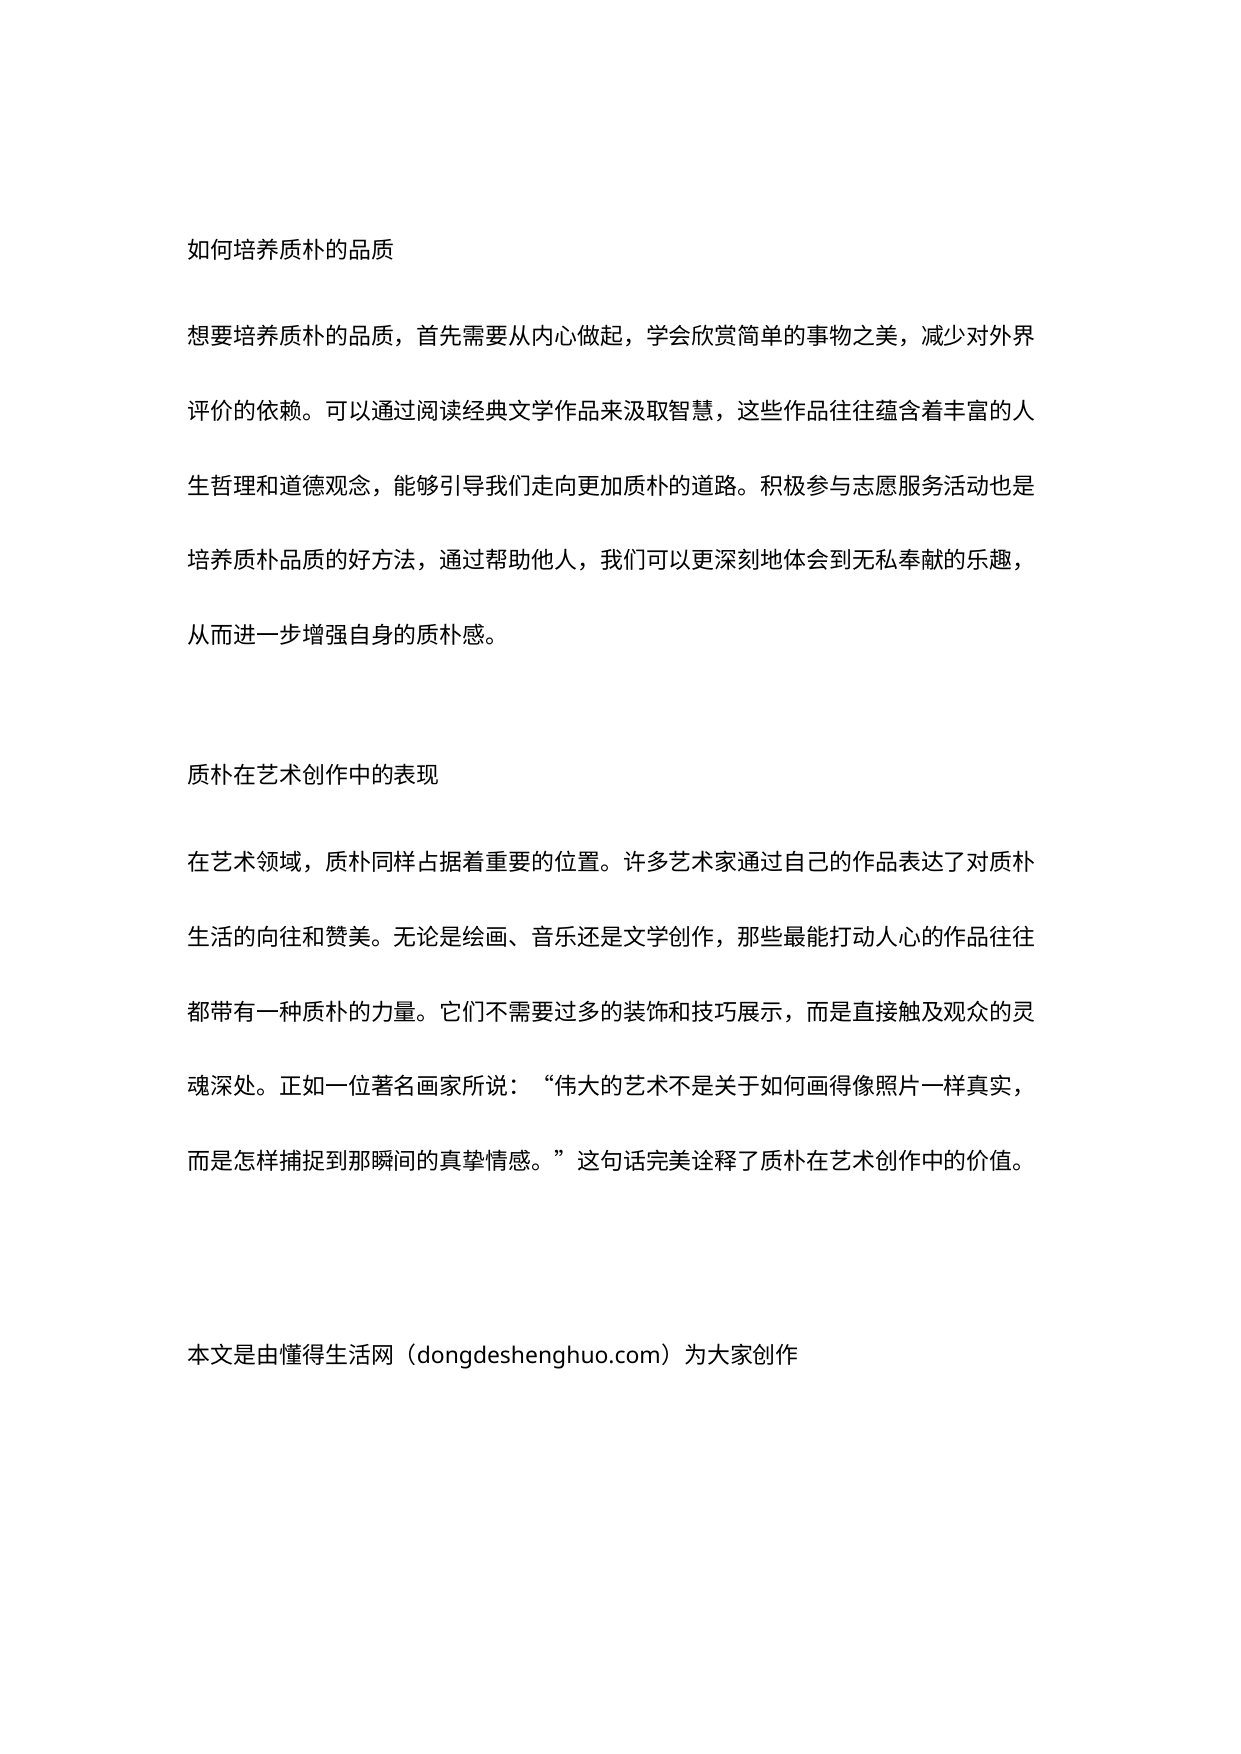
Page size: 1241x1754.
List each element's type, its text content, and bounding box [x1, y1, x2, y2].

text 质朴在艺术创作中的表现 [187, 742, 1053, 807]
text 想要培养质朴的品质，首先需要从内心做起，学会欣赏简单的事物之美，减少对外界评价的依赖。可以通过阅读经典文学作品来汲取智慧，这些作品往往蕴含着丰富的人生哲理和道德观念，能够引导我们走向更加质朴的道路。积极参与志愿服务活动也是培养质朴品质的好方法，通过帮助他人，我们可以更深刻地体会到无私奉献的乐趣，从而进一步增强自身的质朴感。 [187, 302, 1053, 666]
text 本文是由懂得生活网（dongdeshenghuo.com）为大家创作 [187, 1321, 1053, 1386]
text 如何培养质朴的品质 [187, 216, 1053, 281]
text 在艺术领域，质朴同样占据着重要的位置。许多艺术家通过自己的作品表达了对质朴生活的向往和赞美。无论是绘画、音乐还是文学创作，那些最能打动人心的作品往往都带有一种质朴的力量。它们不需要过多的装饰和技巧展示，而是直接触及观众的灵魂深处。正如一位著名画家所说：“伟大的艺术不是关于如何画得像照片一样真实，而是怎样捕捉到那瞬间的真挚情感。”这句话完美诠释了质朴在艺术创作中的价值。 [187, 828, 1053, 1192]
